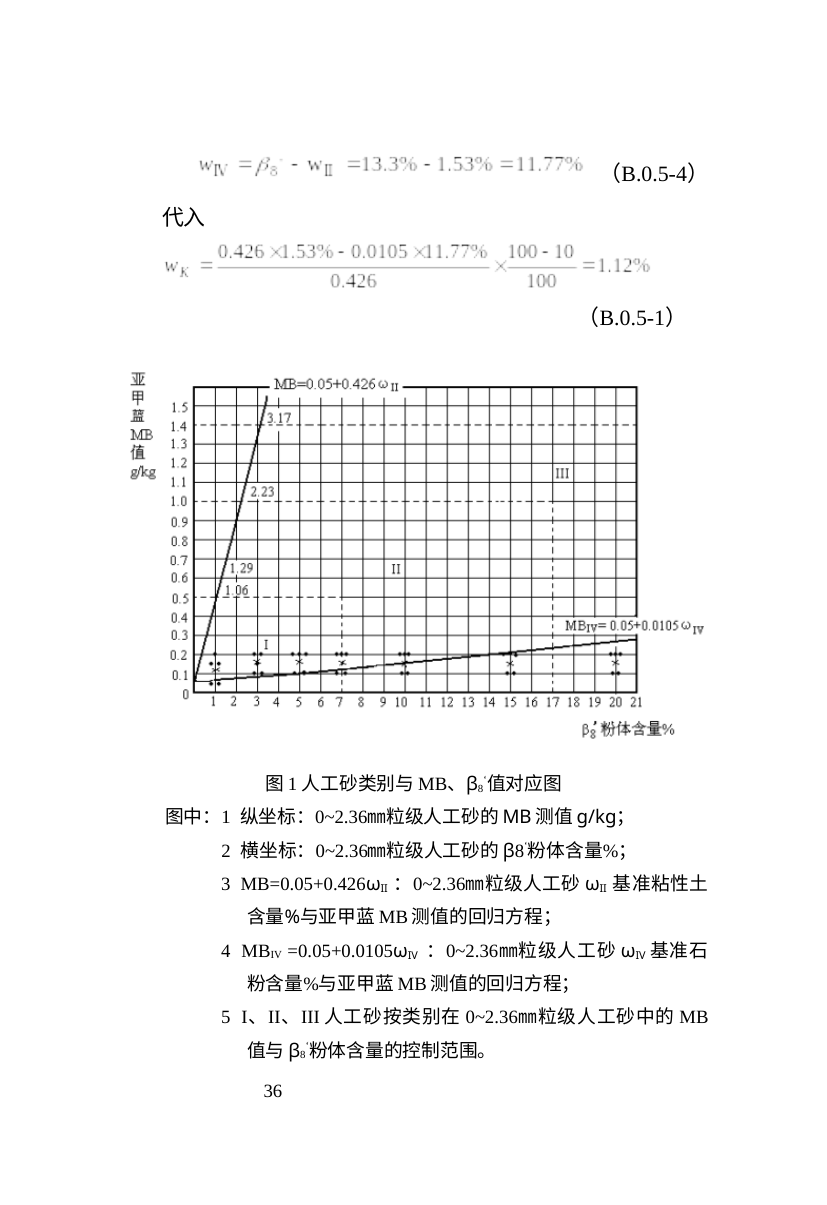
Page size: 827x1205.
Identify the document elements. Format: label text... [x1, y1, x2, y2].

text （B.0.5-1） [162, 232, 709, 332]
text 代入 [118, 199, 709, 232]
text 2 横坐标：0~2.36㎜粒级人工砂的β8‘粉体含量%； [118, 832, 709, 866]
text 图中：1 纵坐标：0~2.36㎜粒级人工砂的MB测值g/kg； [118, 799, 709, 832]
text 3 MB=0.05+0.426ωII ：0~2.36㎜粒级人工砂ωII 基准粘性土含量%与亚甲蓝MB测值的回归方程； [221, 866, 709, 932]
text 图1 人工砂类别与MB、β8‘值对应图 [118, 766, 709, 799]
text （B.0.5-4） [118, 132, 709, 199]
text 4 MBIV =0.05+0.0105ωIV ：0~2.36㎜粒级人工砂ωIV 基准石粉含量%与亚甲蓝MB测值的回归方程； [221, 932, 709, 999]
text 5 I、II、III人工砂按类别在0~2.36㎜粒级人工砂中的MB值与β8‘粉体含量的控制范围。 [221, 999, 709, 1066]
picture [118, 365, 709, 741]
